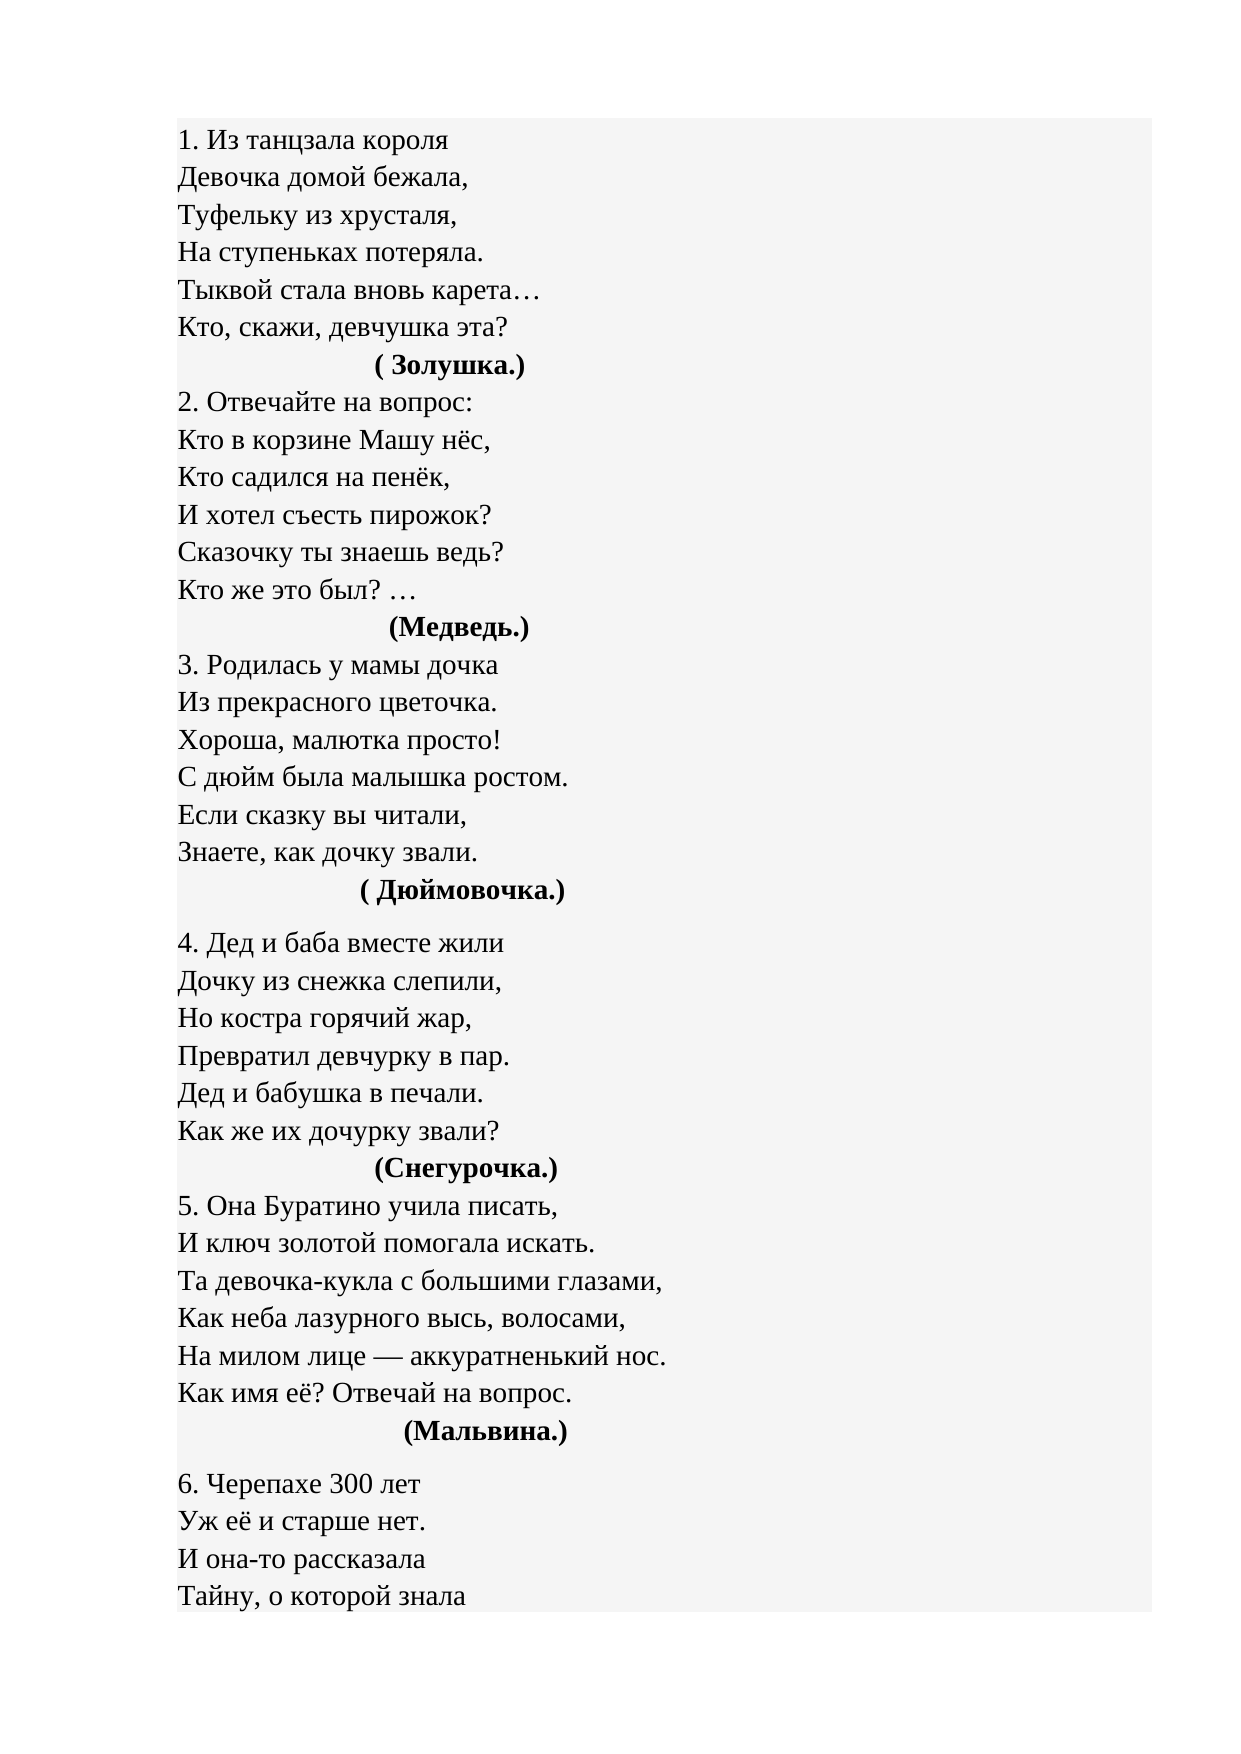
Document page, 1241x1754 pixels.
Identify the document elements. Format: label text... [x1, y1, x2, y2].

text 1. Из танцзала короля Девочка домой бежала, Туфельку из хрусталя, На ступеньках потеряла. Тыквой стала вновь карета… Кто, скажи, девчушка эта? ( Золушка.) 2. Отвечайте на вопрос: Кто в корзине Машу нёс, Кто садился на пенёк, И хотел съесть пирожок? Сказочку ты знаешь ведь? Кто же это был? … (Медведь.) 3. Родилась у мамы дочка Из прекрасного цветочка. Хороша, малютка просто! С дюйм была малышка ростом. Если сказку вы читали, Знаете, как дочку звали. ( Дюймовочка.) [177, 118, 1152, 906]
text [177, 1462, 1152, 1612]
text 4. Дед и баба вместе жили Дочку из снежка слепили, Но костра горячий жар, Превратил девчурку в пар. Дед и бабушка в печали. Как же их дочурку звали? (Снегурочка.) 5. Она Буратино учила писать, И ключ золотой помогала искать. Та девочка-кукла с большими глазами, Как неба лазурного высь, волосами, На милом лице — аккуратненький нос. Как имя её? Отвечай на вопрос. (Мальвина.) [177, 921, 1152, 1446]
